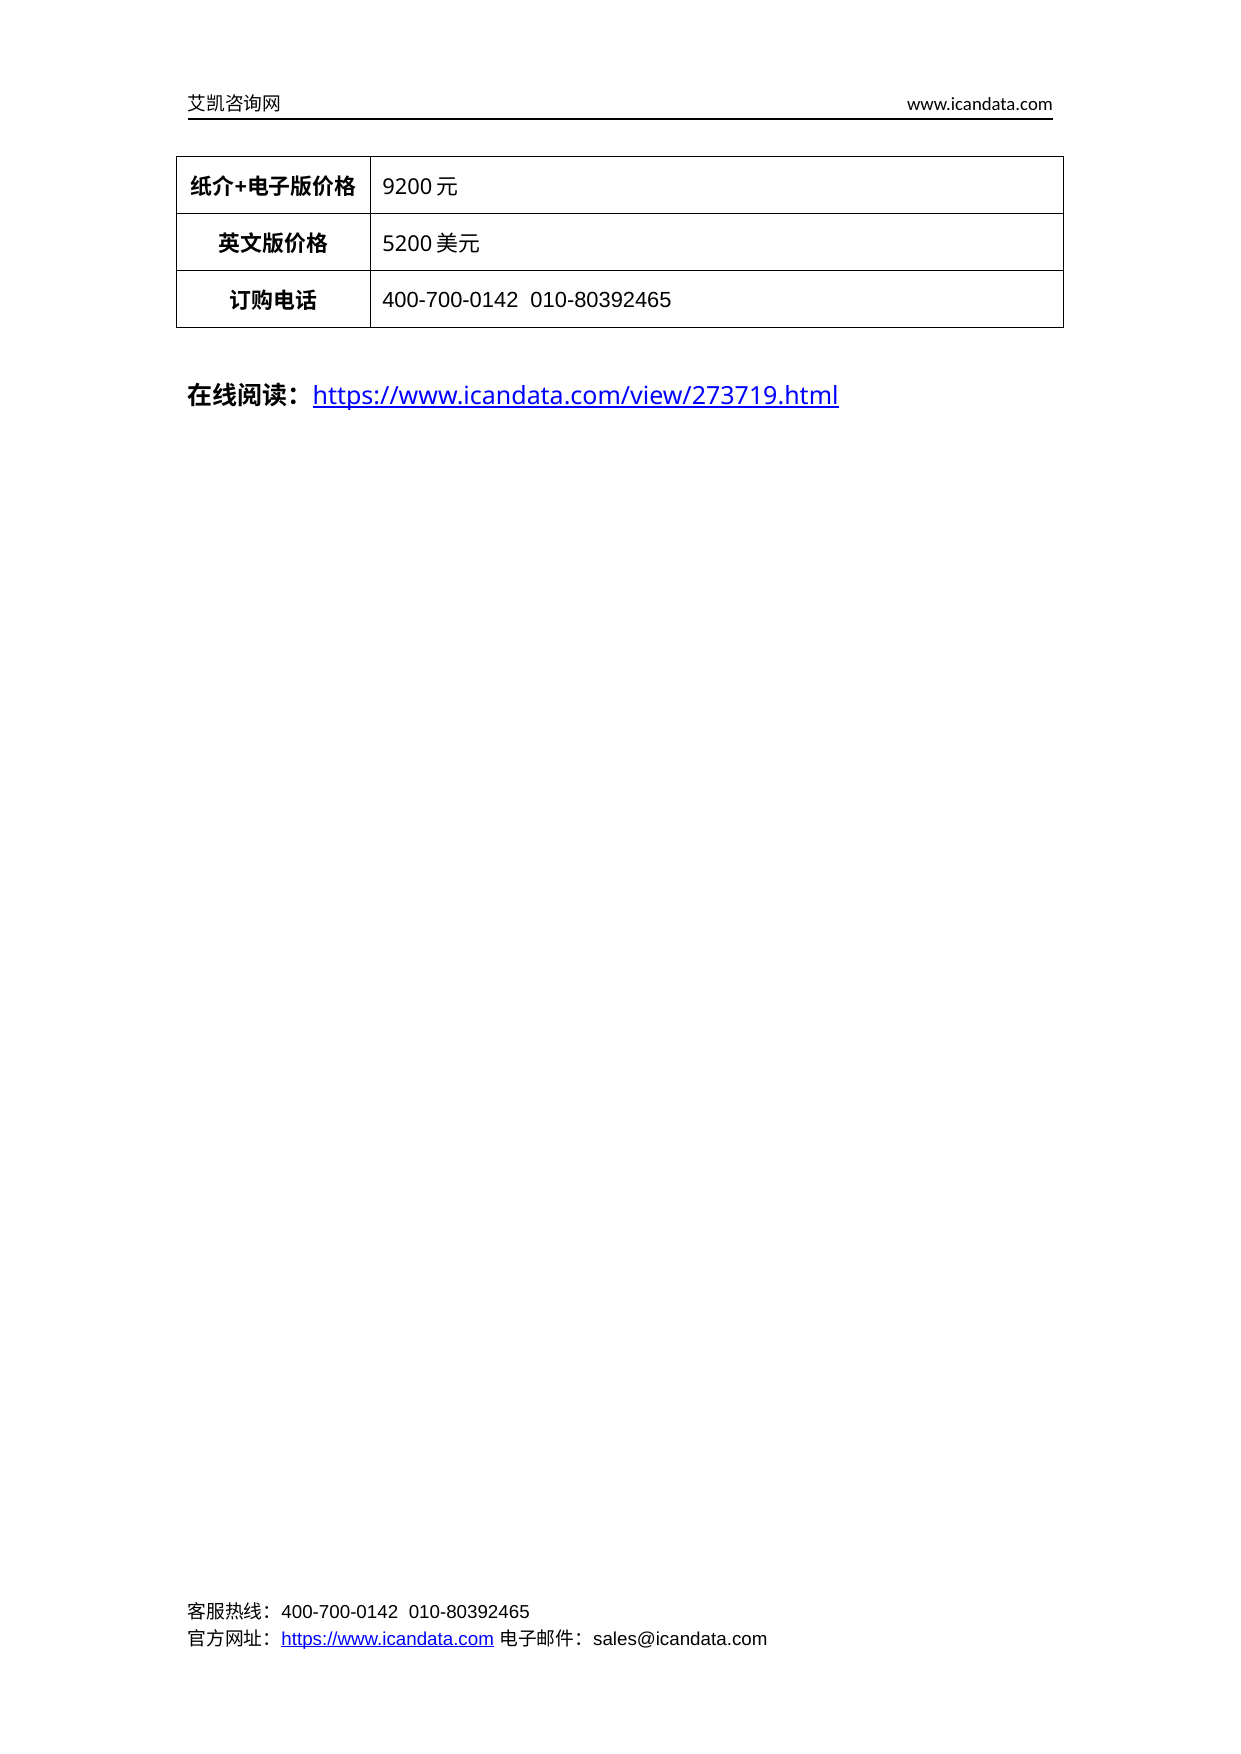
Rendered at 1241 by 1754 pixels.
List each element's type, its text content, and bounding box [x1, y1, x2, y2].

table_cell 订购电话 [177, 271, 370, 327]
table_cell 400-700-0142 010-80392465 [371, 271, 1063, 327]
text 在线阅读：https://www.icandata.com/view/273719.html [187, 361, 1053, 426]
table_cell 9200元 [371, 157, 1063, 213]
table_cell 5200美元 [371, 214, 1063, 270]
table_cell 英文版价格 [177, 214, 370, 270]
table_cell 纸介+电子版价格 [177, 157, 370, 213]
